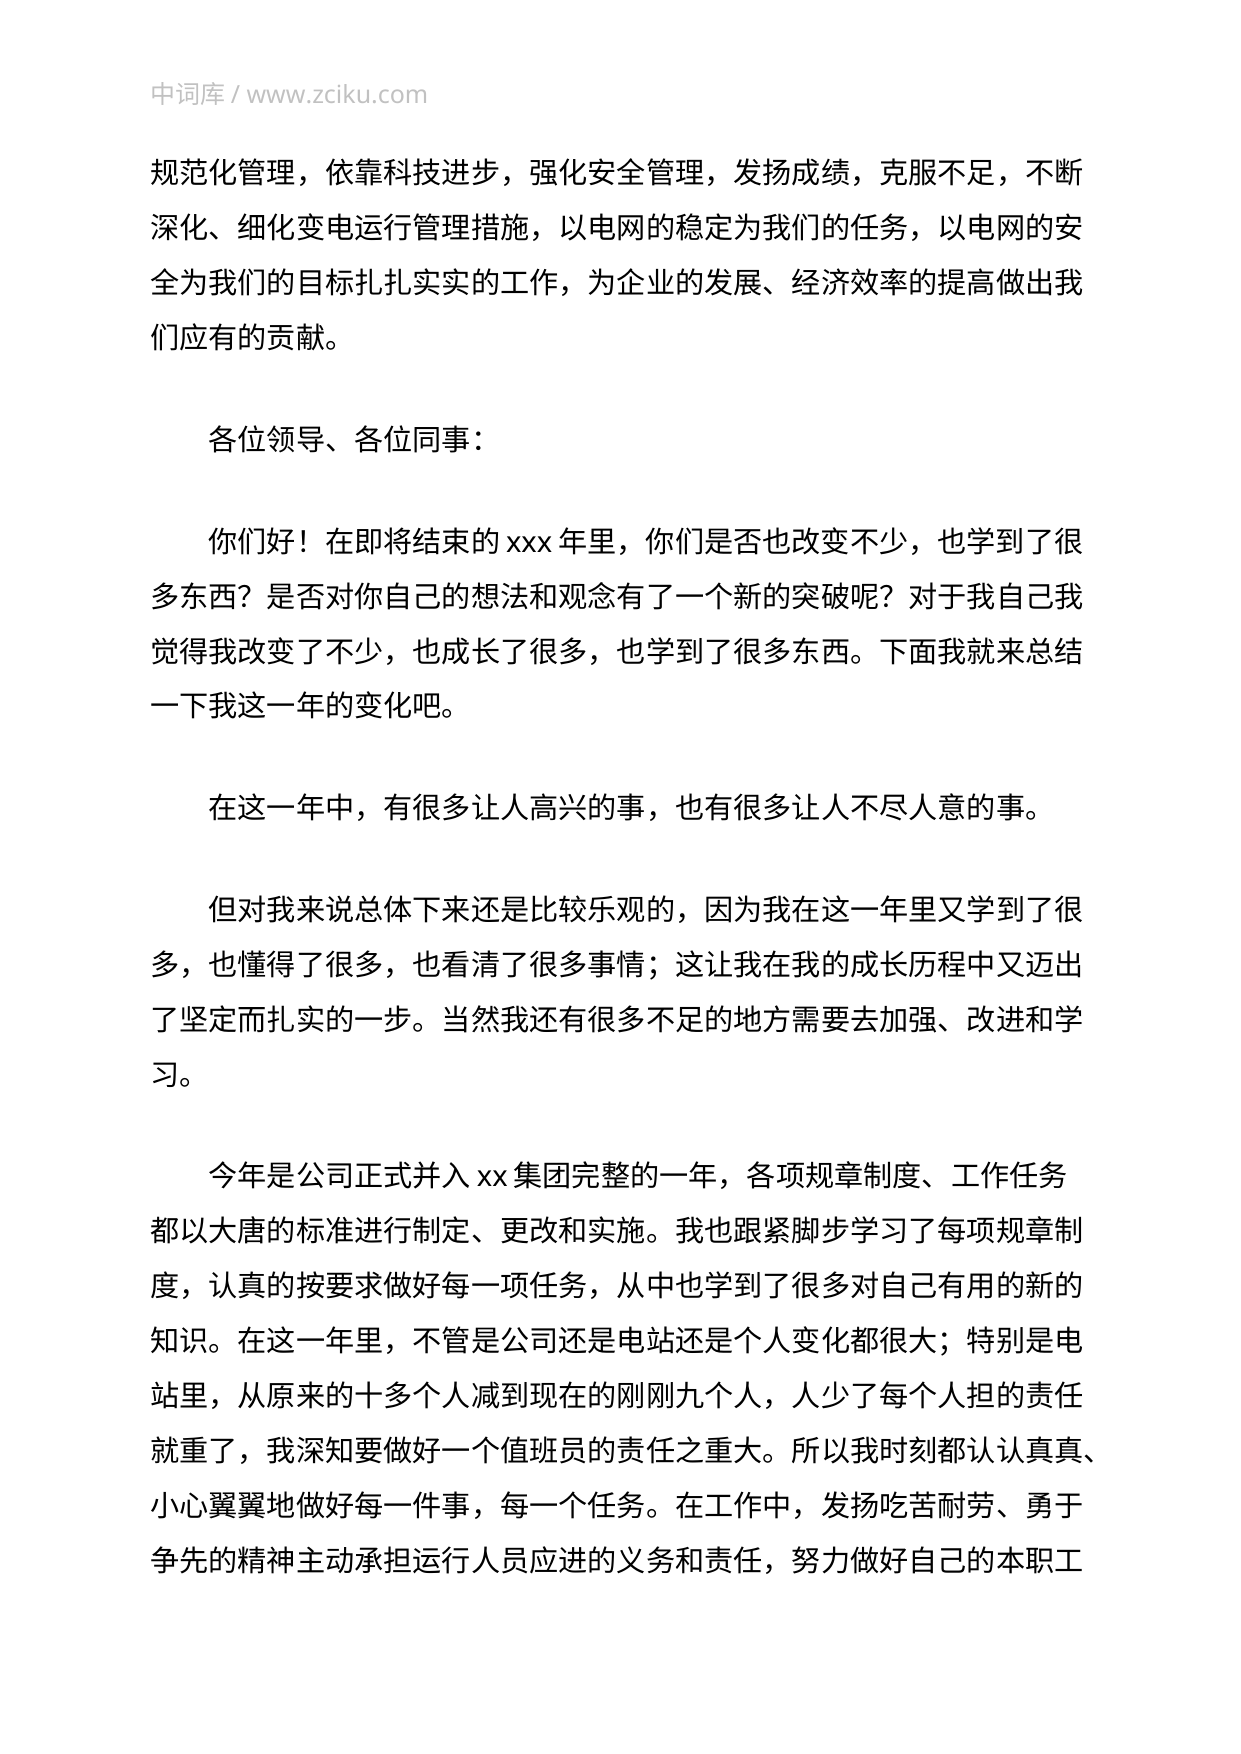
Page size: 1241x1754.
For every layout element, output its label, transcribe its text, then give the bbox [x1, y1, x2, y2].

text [150, 1153, 1090, 1580]
text 各位领导、各位同事： [150, 416, 1090, 459]
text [150, 150, 1090, 357]
text 在这一年中，有很多让人高兴的事，也有很多让人不尽人意的事。 [150, 785, 1090, 827]
text 你们好！在即将结束的xxx年里，你们是否也改变不少，也学到了很多东西？是否对你自己的想法和观念有了一个新的突破呢？对于我自己我觉得我改变了不少，也成长了很多，也学到了很多东西。下面我就来总结一下我这一年的变化吧。 [150, 518, 1090, 725]
text 但对我来说总体下来还是比较乐观的，因为我在这一年里又学到了很多，也懂得了很多，也看清了很多事情；这让我在我的成长历程中又迈出了坚定而扎实的一步。当然我还有很多不足的地方需要去加强、改进和学习。 [150, 887, 1090, 1093]
